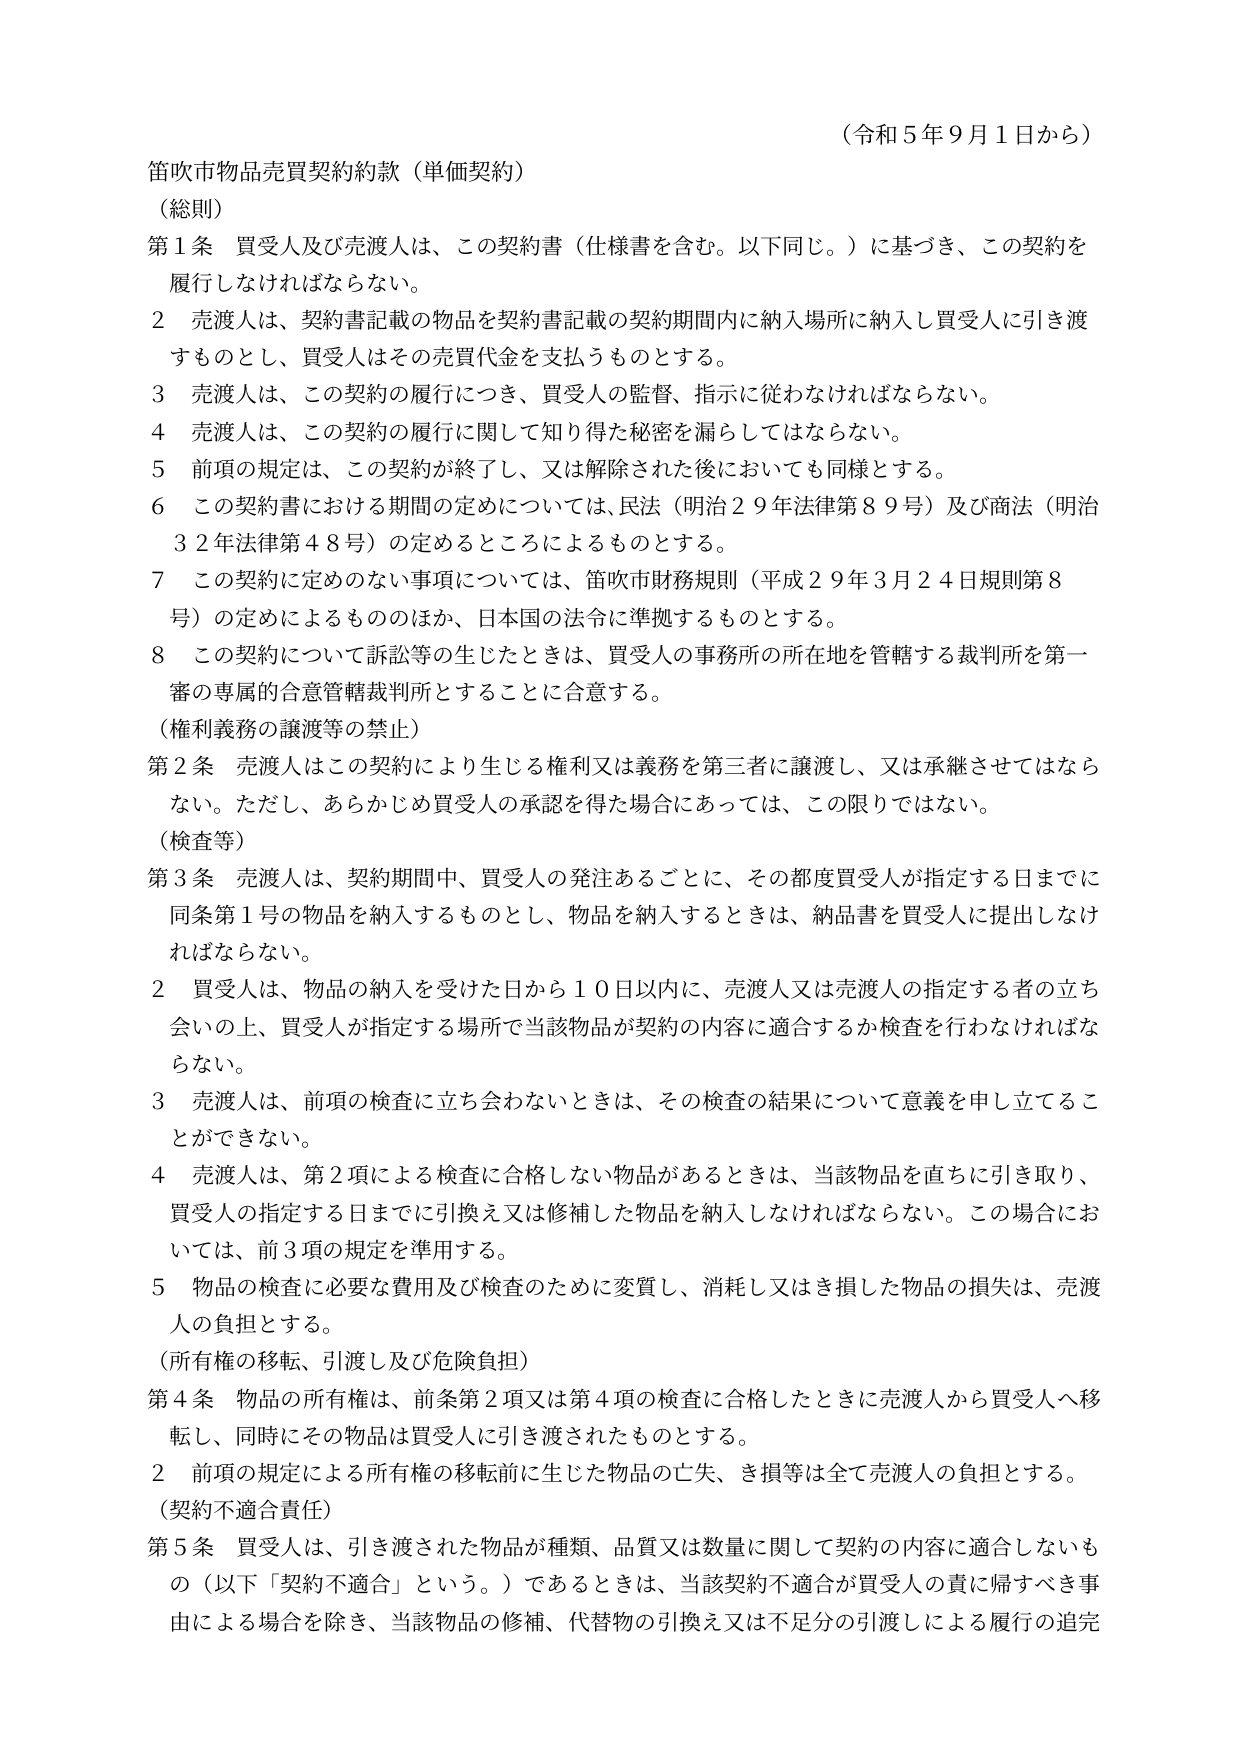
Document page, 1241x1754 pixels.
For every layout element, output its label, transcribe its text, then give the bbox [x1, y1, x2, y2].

text ８ この契約について訴訟等の生じたときは、買受人の事務所の所在地を管轄する裁判所を第一審の専属的合意管轄裁判所とすることに合意する。 [148, 635, 1104, 709]
text ２ 買受人は、物品の納入を受けた日から１０日以内に、売渡人又は売渡人の指定する者の立ち会いの上、買受人が指定する場所で当該物品が契約の内容に適合するか検査を行わなければならない。 [148, 970, 1104, 1081]
text 第４条 物品の所有権は、前条第２項又は第４項の検査に合格したときに売渡人から買受人へ移転し、同時にその物品は買受人に引き渡されたものとする。 [148, 1379, 1104, 1453]
text ６ この契約書における期間の定めについては､民法（明治２９年法律第８９号）及び商法（明治３２年法律第４８号）の定めるところによるものとする｡ [148, 486, 1104, 561]
text （契約不適合責任） [148, 1491, 1104, 1528]
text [148, 1528, 1104, 1639]
text ２ 売渡人は、契約書記載の物品を契約書記載の契約期間内に納入場所に納入し買受人に引き渡すものとし、買受人はその売買代金を支払うものとする。 [148, 301, 1104, 375]
text ３ 売渡人は、この契約の履行につき、買受人の監督、指示に従わなければならない。 [148, 375, 1104, 412]
text （総則） [148, 189, 1104, 226]
text ５ 物品の検査に必要な費用及び検査のために変質し、消耗し又はき損した物品の損失は、売渡人の負担とする。 [148, 1267, 1104, 1342]
text （検査等） [148, 821, 1104, 858]
text （所有権の移転、引渡し及び危険負担） [148, 1342, 1104, 1379]
text （令和５年９月１日から） [148, 114, 1104, 152]
text ４ 売渡人は、第２項による検査に合格しない物品があるときは、当該物品を直ちに引き取り、買受人の指定する日までに引換え又は修補した物品を納入しなければならない。この場合においては、前３項の規定を準用する。 [148, 1156, 1104, 1267]
text ７ この契約に定めのない事項については、笛吹市財務規則（平成２９年３月２４日規則第８号）の定めによるもののほか、日本国の法令に準拠するものとする｡ [148, 561, 1104, 635]
text 第１条 買受人及び売渡人は、この契約書（仕様書を含む。以下同じ。）に基づき、この契約を履行しなければならない。 [148, 226, 1104, 301]
text ４ 売渡人は、この契約の履行に関して知り得た秘密を漏らしてはならない。 [148, 412, 1104, 449]
text ５ 前項の規定は、この契約が終了し、又は解除された後においても同様とする。 [148, 449, 1104, 486]
text （権利義務の譲渡等の禁止） [148, 709, 1104, 747]
text ３ 売渡人は、前項の検査に立ち会わないときは、その検査の結果について意義を申し立てることができない。 [148, 1081, 1104, 1156]
text 第３条 売渡人は、契約期間中、買受人の発注あるごとに、その都度買受人が指定する日までに同条第１号の物品を納入するものとし、物品を納入するときは、納品書を買受人に提出しなければならない。 [148, 858, 1104, 970]
text 笛吹市物品売買契約約款（単価契約） [148, 152, 1104, 189]
text ２ 前項の規定による所有権の移転前に生じた物品の亡失、き損等は全て売渡人の負担とする。 [148, 1453, 1104, 1491]
text 第２条 売渡人はこの契約により生じる権利又は義務を第三者に譲渡し、又は承継させてはならない。ただし、あらかじめ買受人の承認を得た場合にあっては、この限りではない。 [148, 747, 1104, 821]
